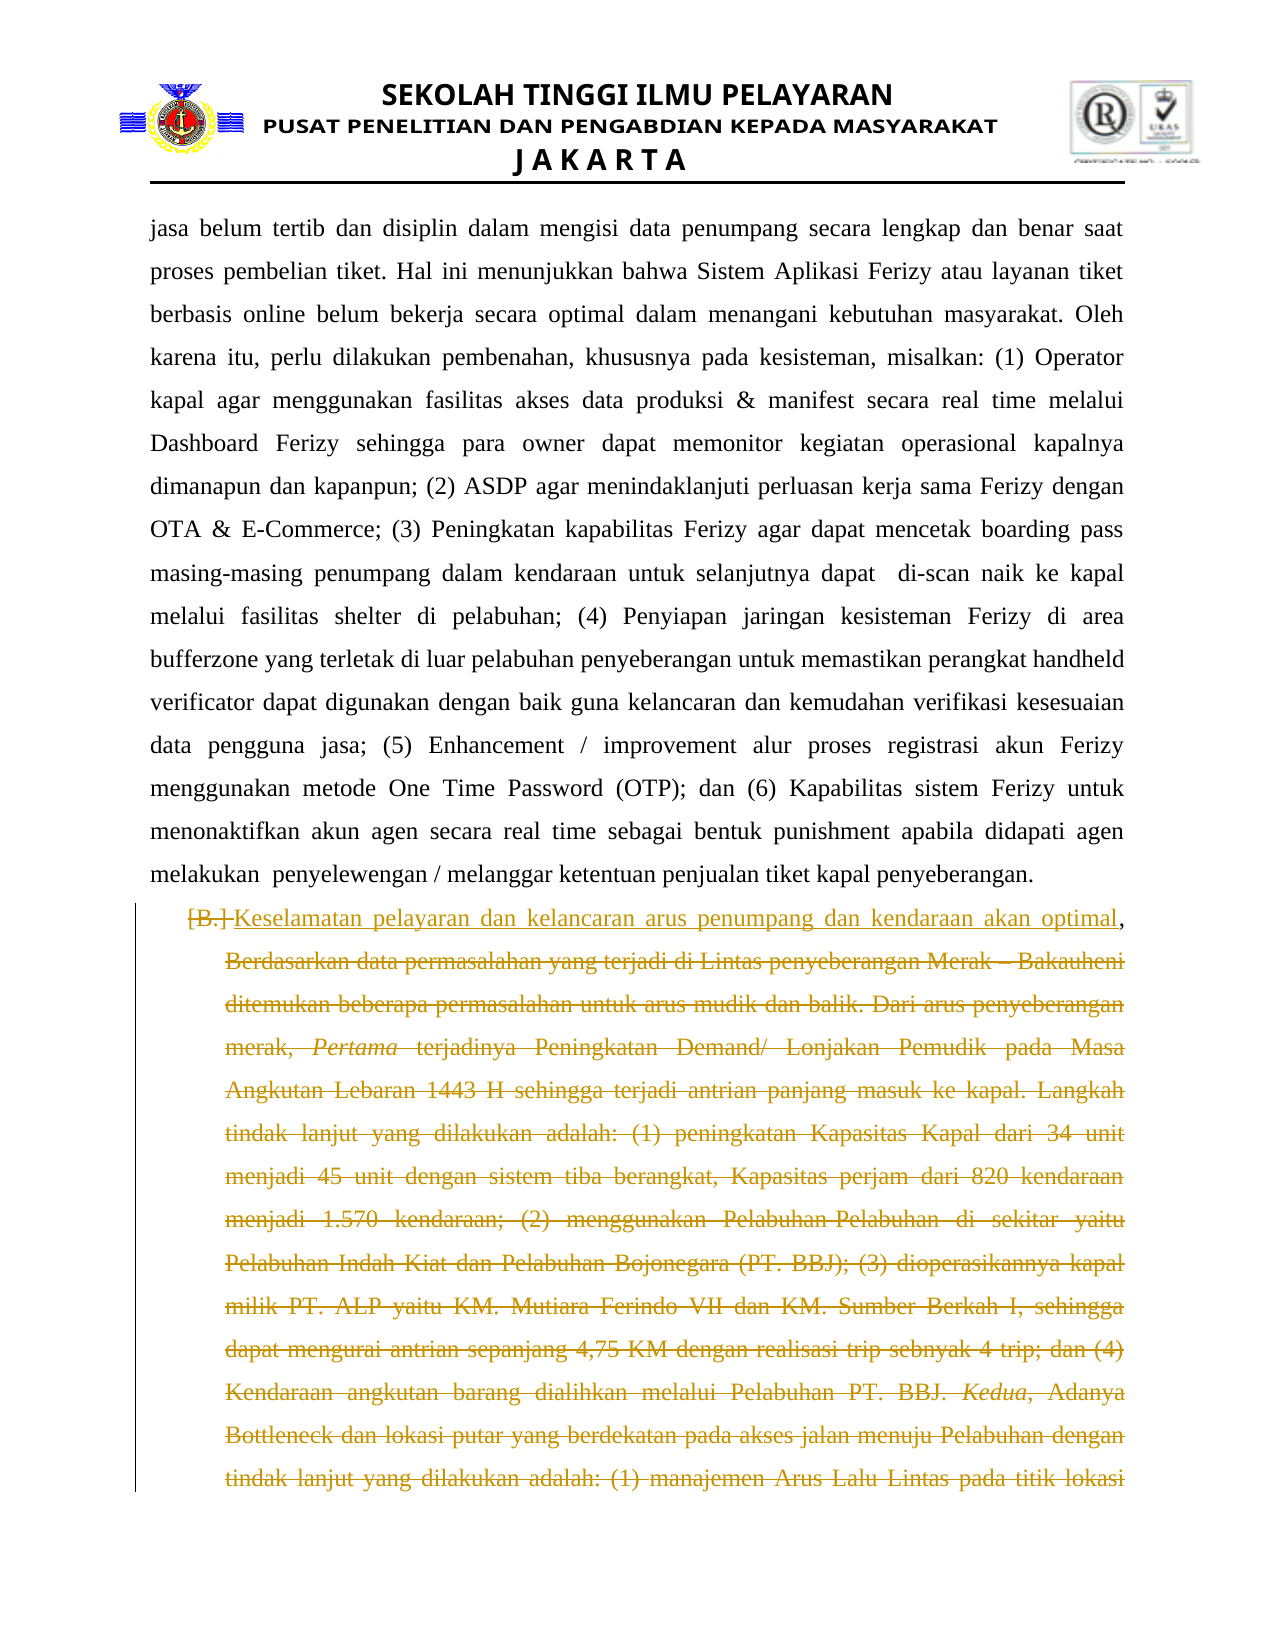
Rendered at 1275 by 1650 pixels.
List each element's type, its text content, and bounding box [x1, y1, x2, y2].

list , [187, 903, 1125, 1492]
picture [1064, 80, 1212, 163]
picture [118, 81, 246, 157]
